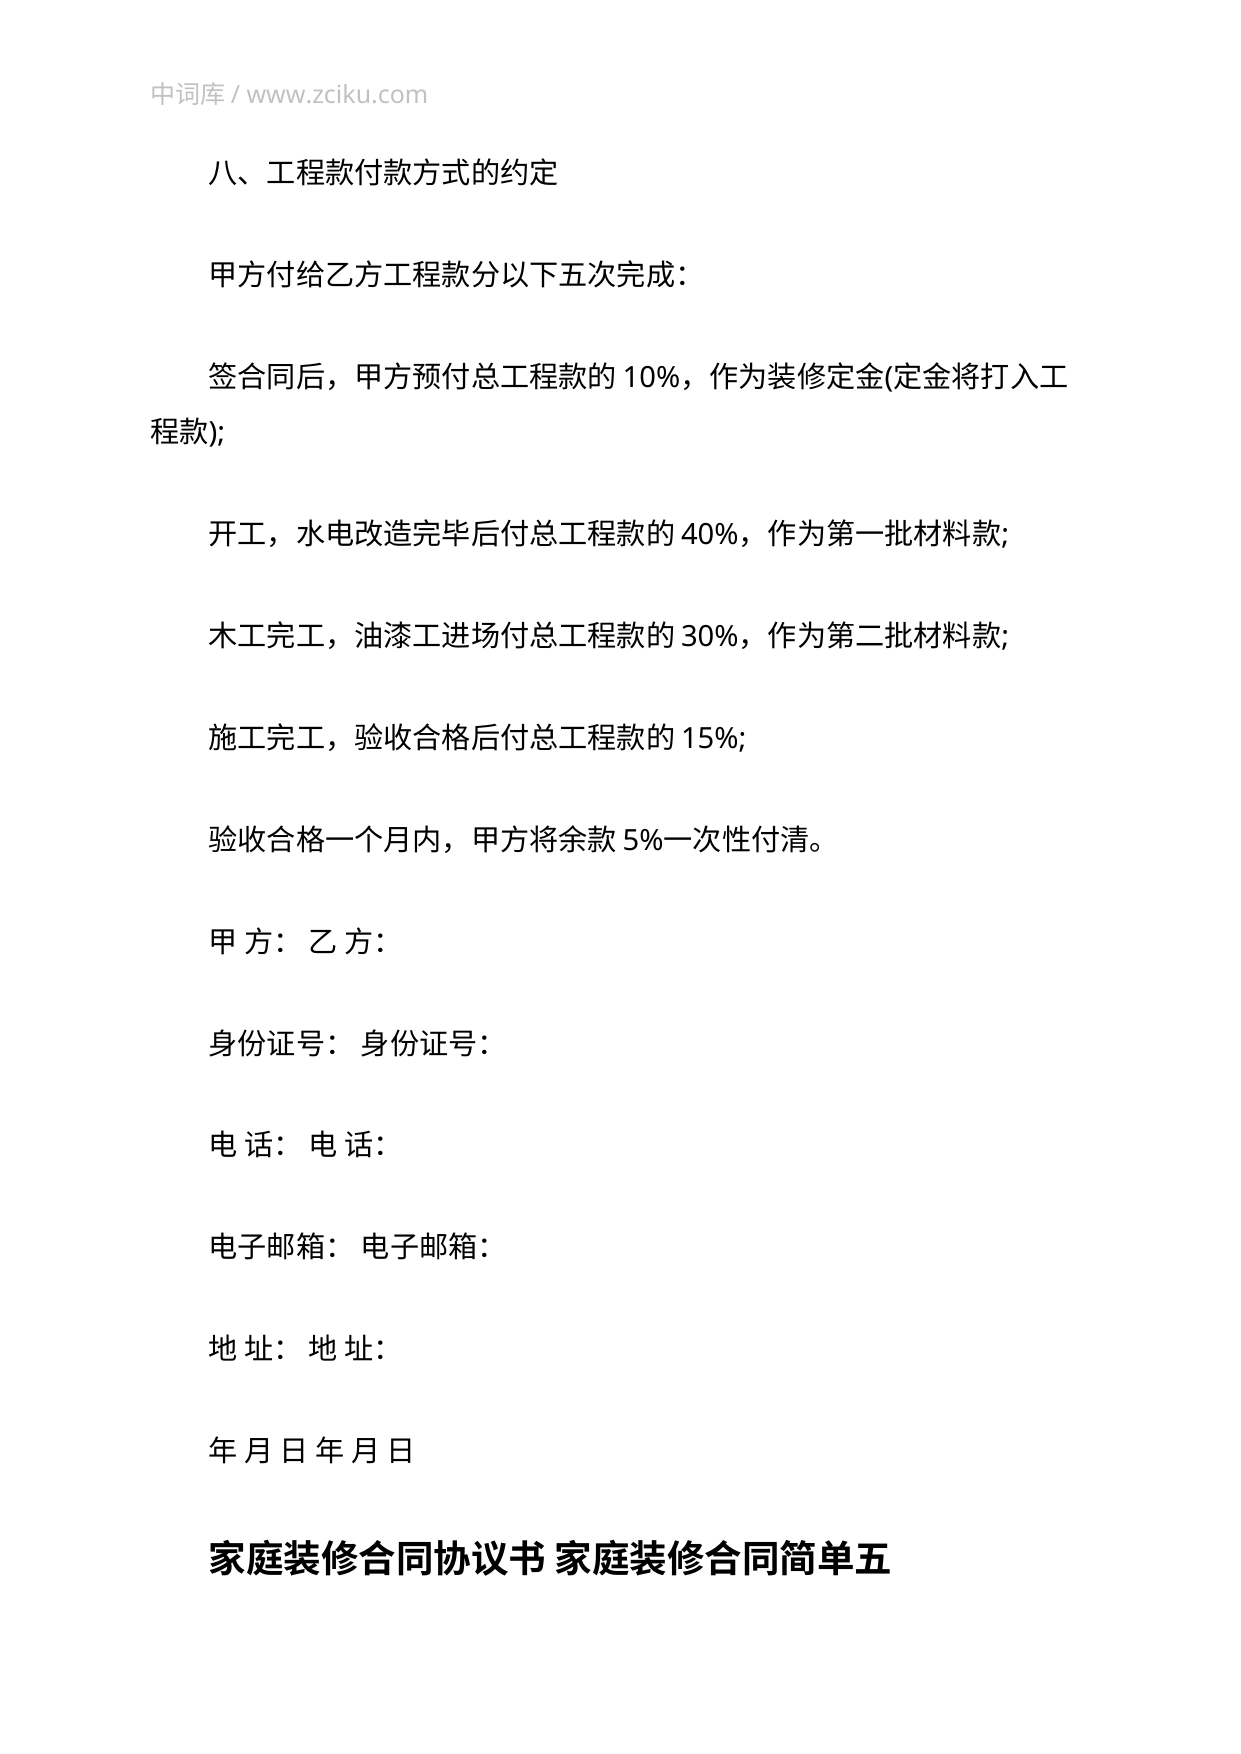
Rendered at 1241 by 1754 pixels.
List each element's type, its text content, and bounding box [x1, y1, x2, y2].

text 身份证号： 身份证号： [150, 1020, 1090, 1062]
text 年 月 日 年 月 日 [150, 1427, 1090, 1469]
text 电 话： 电 话： [150, 1122, 1090, 1164]
text 家庭装修合同协议书 家庭装修合同简单五 [150, 1529, 1090, 1583]
text 甲方付给乙方工程款分以下五次完成： [150, 252, 1090, 294]
text 八、工程款付款方式的约定 [150, 150, 1090, 192]
text 地 址： 地 址： [150, 1326, 1090, 1368]
text 开工，水电改造完毕后付总工程款的40%，作为第一批材料款; [150, 511, 1090, 553]
text 施工完工，验收合格后付总工程款的15%; [150, 714, 1090, 757]
text 签合同后，甲方预付总工程款的10%，作为装修定金(定金将打入工程款); [150, 353, 1090, 451]
text 电子邮箱： 电子邮箱： [150, 1224, 1090, 1266]
text 验收合格一个月内，甲方将余款5%一次性付清。 [150, 816, 1090, 859]
text 甲 方： 乙 方： [150, 918, 1090, 961]
text 木工完工，油漆工进场付总工程款的30%，作为第二批材料款; [150, 612, 1090, 655]
